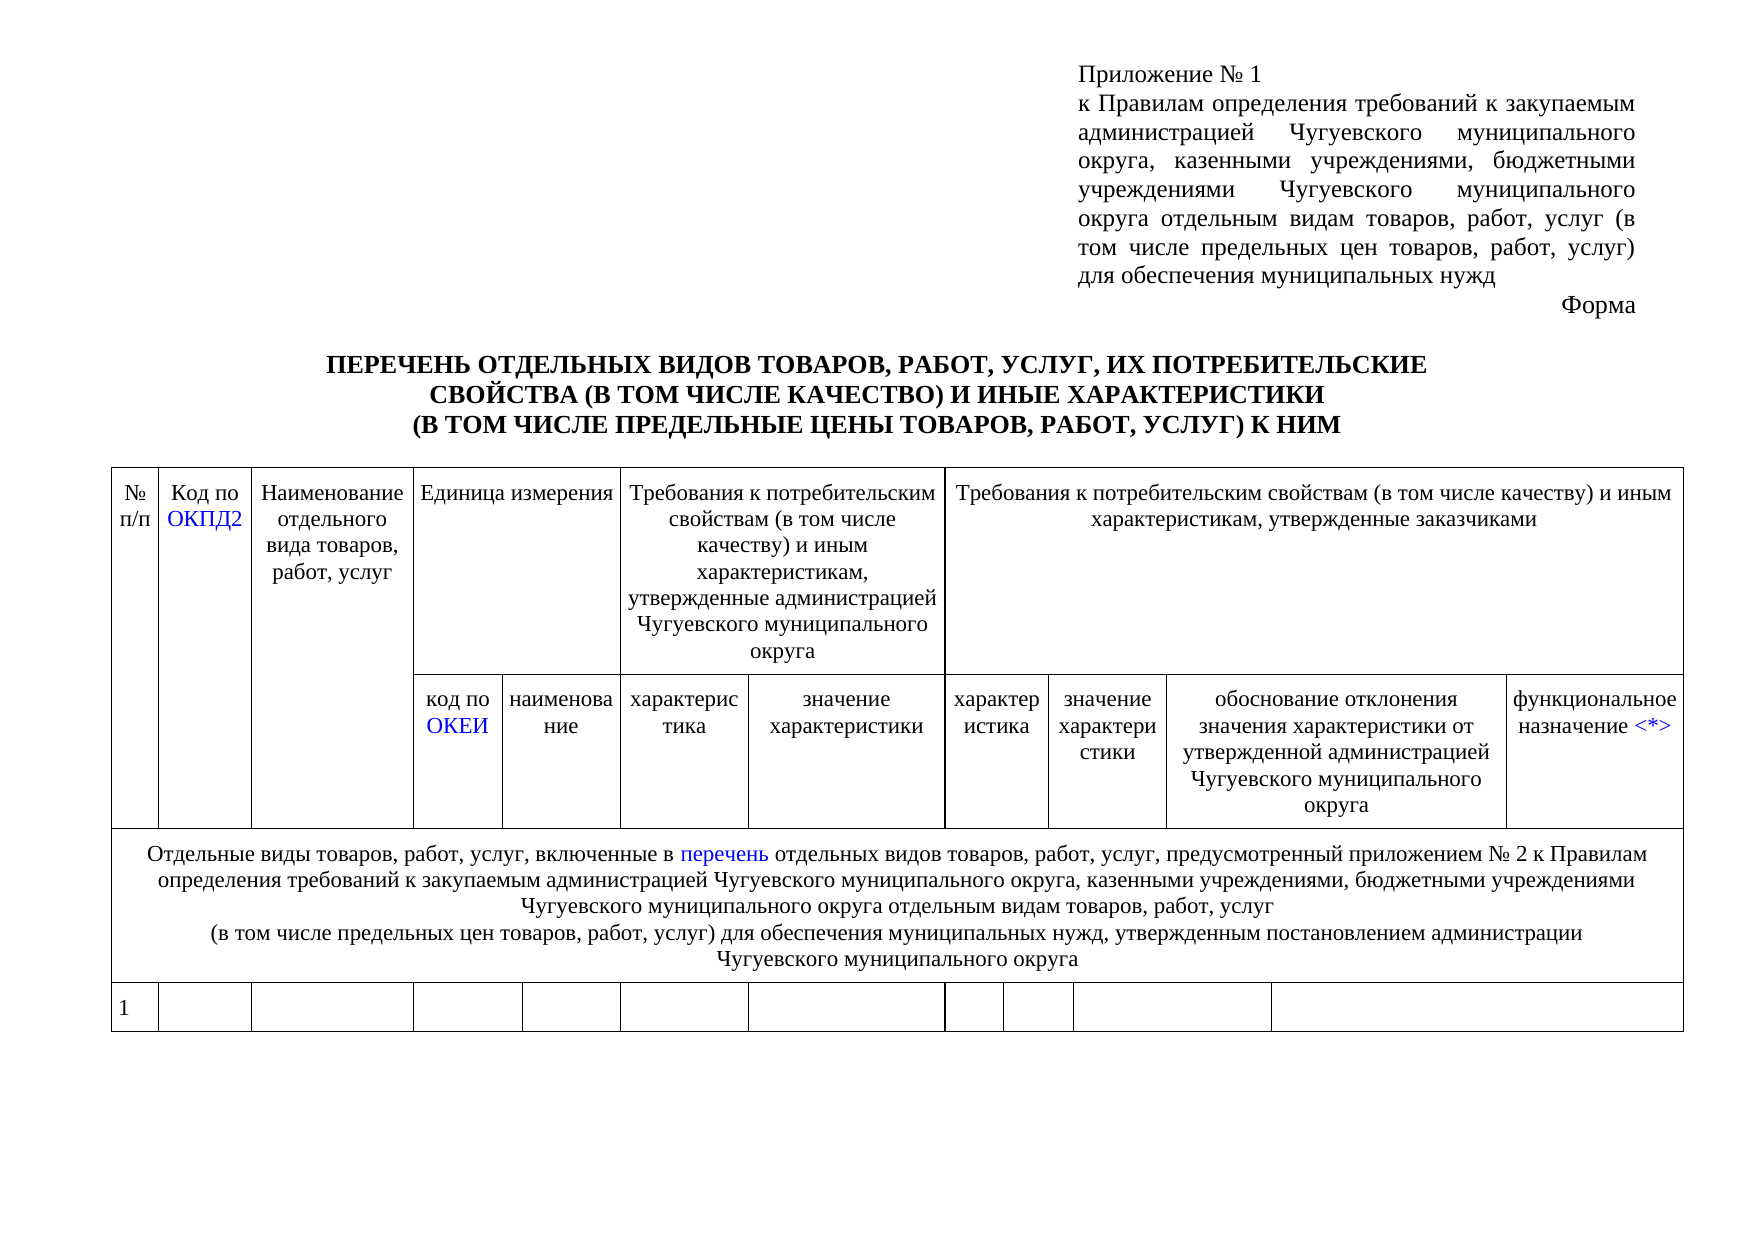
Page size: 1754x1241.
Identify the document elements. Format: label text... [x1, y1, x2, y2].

table_header Код по ОКПД2 [159, 468, 251, 828]
table_cell наименование [503, 675, 620, 828]
table_cell характеристика [621, 675, 748, 828]
table_cell 1 [112, 983, 158, 1031]
table_cell [946, 983, 1003, 1031]
table_cell обоснование отклонения значения характеристики от утвержденной администрацией Чугуевского муниципального округа [1167, 675, 1506, 828]
table_header Единица измерения [414, 468, 620, 674]
table_cell [621, 983, 748, 1031]
table_header Требования к потребительским свойствам (в том числе качеству) и иным характеристикам, утвержденные заказчиками [946, 468, 1683, 674]
table_cell [1004, 983, 1073, 1031]
table_cell [414, 983, 522, 1031]
table_cell значение характеристики [749, 675, 944, 828]
text Форма [118, 289, 1636, 319]
table_header Наименование отдельного вида товаров, работ, услуг [252, 468, 413, 828]
text (В ТОМ ЧИСЛЕ ПРЕДЕЛЬНЫЕ ЦЕНЫ ТОВАРОВ, РАБОТ, УСЛУГ) К НИМ [118, 409, 1636, 439]
table_cell Отдельные виды товаров, работ, услуг, включенные в перечень отдельных видов товаров, работ, услуг, предусмотренный приложением № 2 к Правилам определения требований к закупаемым администрацией Чугуевского муниципального округа, казенными учреждениями, бюджетными учреждениями Чугуевского муниципального округа отдельным видам товаров, работ, услуг (в том числе предельных цен товаров, работ, услуг) для обеспечения муниципальных нужд, утвержденным постановлением администрации Чугуевского муниципального округа [112, 829, 1683, 982]
table_cell [159, 983, 251, 1031]
table_cell [1074, 983, 1271, 1031]
text Приложение № 1 [1078, 59, 1636, 88]
text СВОЙСТВА (В ТОМ ЧИСЛЕ КАЧЕСТВО) И ИНЫЕ ХАРАКТЕРИСТИКИ [118, 379, 1636, 409]
text ПЕРЕЧЕНЬ ОТДЕЛЬНЫХ ВИДОВ ТОВАРОВ, РАБОТ, УСЛУГ, ИХ ПОТРЕБИТЕЛЬСКИЕ [118, 349, 1636, 379]
table_cell значение характеристики [1049, 675, 1166, 828]
table_cell код по ОКЕИ [414, 675, 502, 828]
text к Правилам определения требований к закупаемым администрацией Чугуевского муниципального округа, казенными учреждениями, бюджетными учреждениями Чугуевского муниципального округа отдельным видам товаров, работ, услуг (в том числе предельных цен товаров, работ, услуг) для обеспечения муниципальных нужд [1078, 88, 1636, 289]
table_cell [1272, 983, 1683, 1031]
table_cell характеристика [946, 675, 1048, 828]
table_cell [252, 983, 413, 1031]
table_cell [749, 983, 944, 1031]
table_cell функциональное назначение <*> [1507, 675, 1683, 828]
table_header № п/п [112, 468, 158, 828]
table_header Требования к потребительским свойствам (в том числе качеству) и иным характеристикам, утвержденные администрацией Чугуевского муниципального округа [621, 468, 944, 674]
table_cell [523, 983, 620, 1031]
